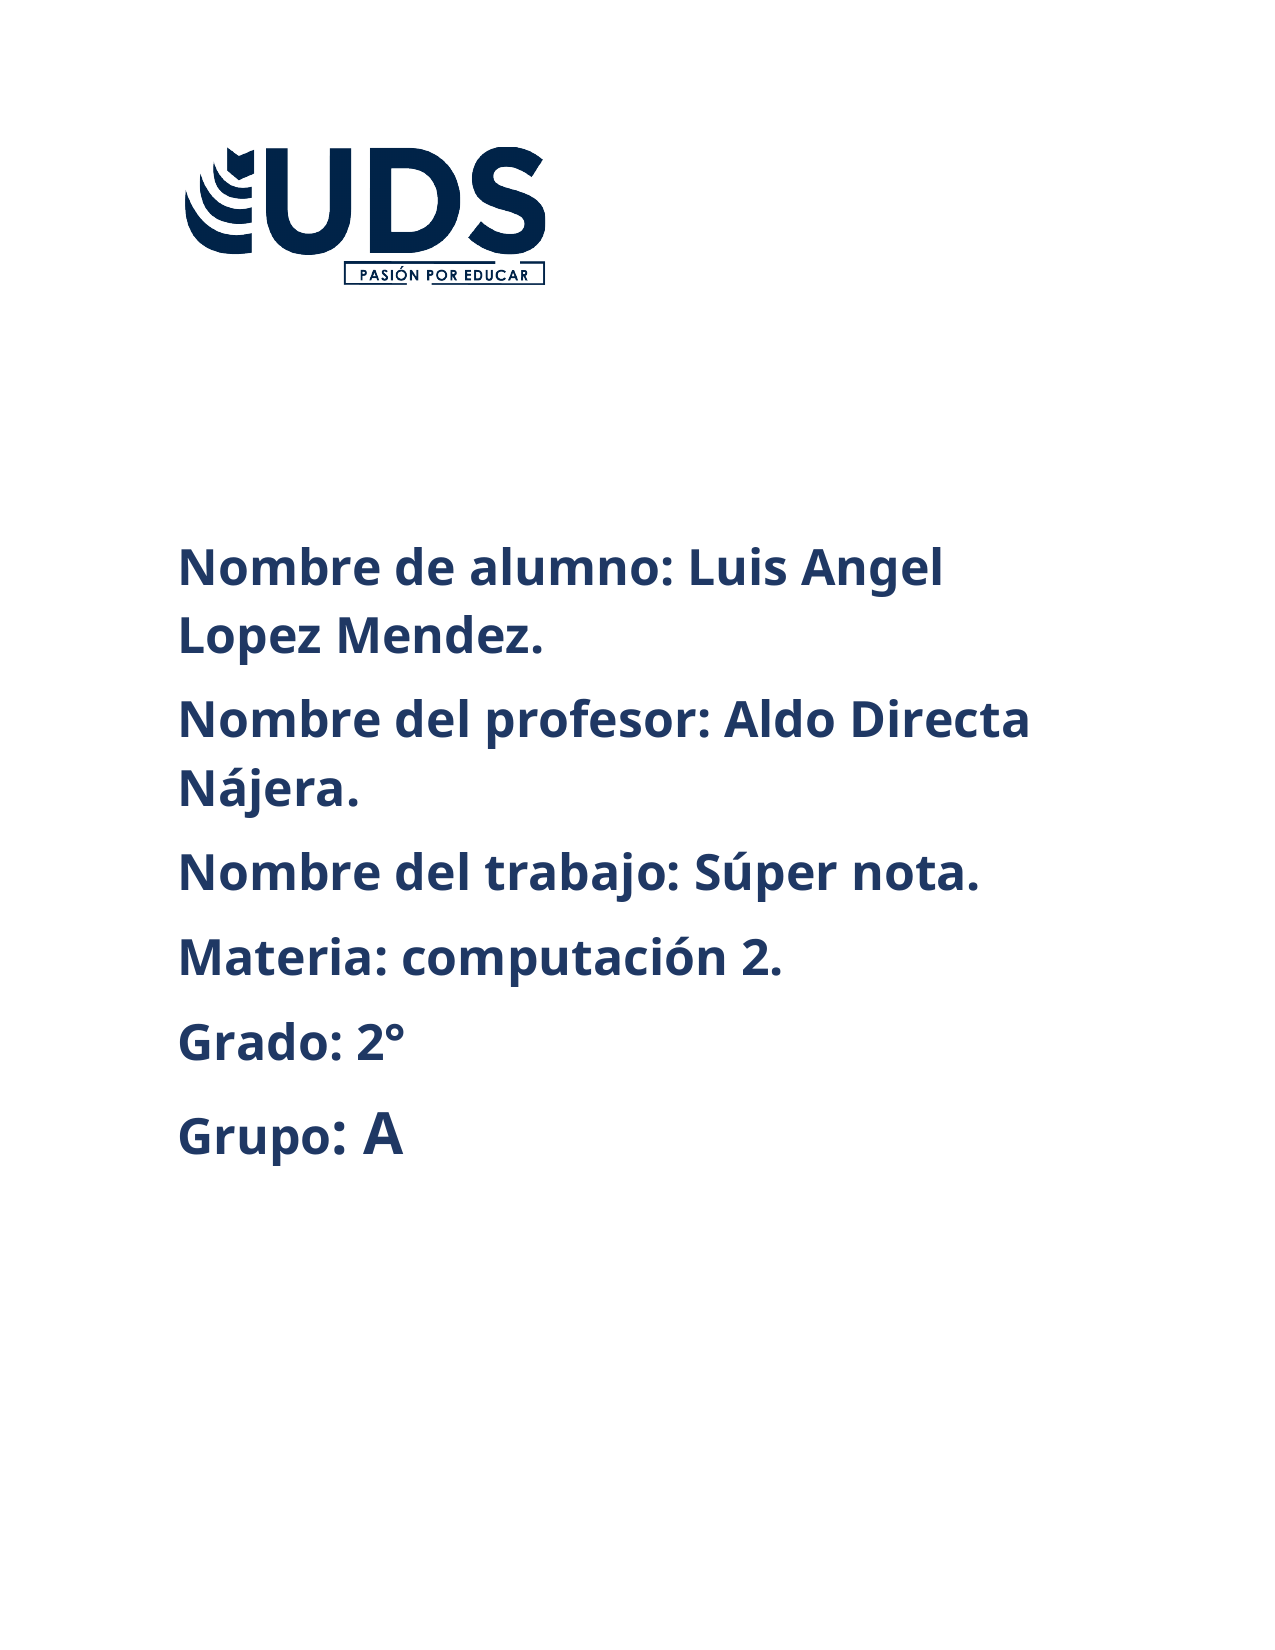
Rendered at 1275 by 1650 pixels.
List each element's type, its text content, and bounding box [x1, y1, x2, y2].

text Nombre del profesor: Aldo Directa Nájera. [177, 684, 1098, 821]
text Materia: computación 2. [177, 922, 1098, 990]
text Grupo: A [177, 1092, 1098, 1171]
text Nombre del trabajo: Súper nota. [177, 837, 1098, 905]
text Nombre de alumno: Luis Angel Lopez Mendez. [177, 531, 1098, 668]
text Grado: 2° [177, 1007, 1098, 1075]
picture [176, 147, 546, 285]
